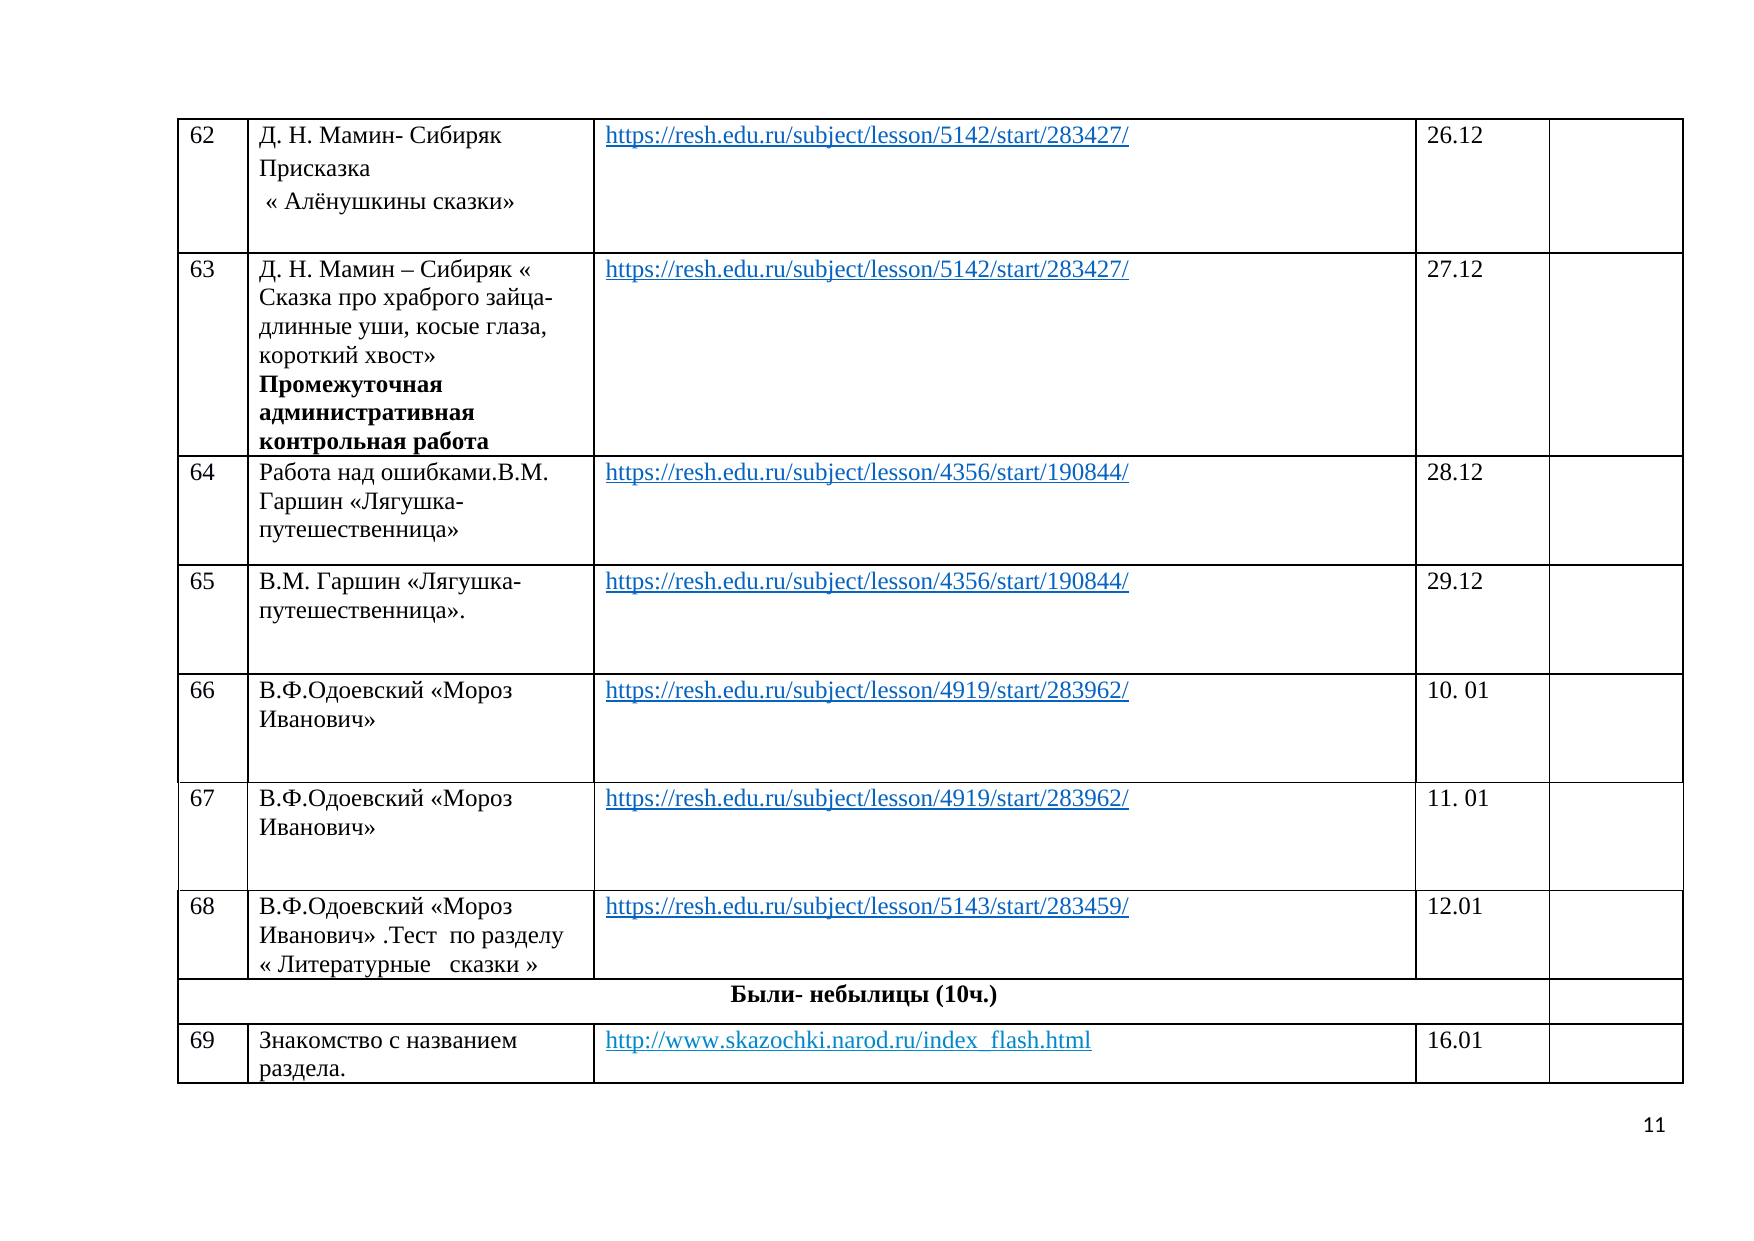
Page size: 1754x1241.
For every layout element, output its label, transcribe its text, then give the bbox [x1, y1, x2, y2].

table_cell Работа над ошибками.В.М. Гаршин «Лягушка-путешественница» [249, 457, 593, 564]
table_cell https://resh.edu.ru/subject/lesson/4919/start/283962/ [595, 783, 1415, 890]
table_cell 10. 01 [1417, 675, 1549, 782]
table_cell 62 [179, 120, 247, 252]
table_cell https://resh.edu.ru/subject/lesson/5143/start/283459/ [595, 891, 1415, 977]
table_cell 67 [179, 783, 247, 890]
table_cell https://resh.edu.ru/subject/lesson/4356/start/190844/ [595, 457, 1415, 564]
table_cell [1550, 1025, 1682, 1082]
table_cell В.Ф.Одоевский «Мороз Иванович» [248, 783, 594, 890]
table_cell 29.12 [1417, 566, 1549, 673]
table_cell [1550, 120, 1682, 252]
table_cell Были- небылицы (10ч.) [179, 980, 1549, 1023]
table_cell [1550, 891, 1682, 977]
table_cell [1550, 675, 1682, 782]
table_cell 27.12 [1417, 254, 1549, 455]
table_cell В.М. Гаршин «Лягушка-путешественница». [249, 566, 593, 673]
table_cell В.Ф.Одоевский «Мороз Иванович» [249, 675, 593, 782]
table_cell https://resh.edu.ru/subject/lesson/4919/start/283962/ [595, 675, 1415, 782]
table_cell 65 [179, 566, 247, 673]
table_cell 64 [179, 457, 247, 564]
table_cell 68 [179, 891, 247, 977]
table_cell https://resh.edu.ru/subject/lesson/5142/start/283427/ [595, 254, 1415, 455]
table_cell [1550, 254, 1682, 455]
table_cell [1550, 566, 1682, 673]
table_cell 69 [179, 1025, 247, 1082]
table_cell https://resh.edu.ru/subject/lesson/4356/start/190844/ [595, 566, 1415, 673]
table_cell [249, 1025, 593, 1082]
table_cell В.Ф.Одоевский «Мороз Иванович» .Тест по разделу « Литературные сказки » [249, 891, 593, 977]
table_cell https://resh.edu.ru/subject/lesson/5142/start/283427/ [595, 120, 1415, 252]
table_cell 63 [179, 254, 247, 455]
table_cell [1550, 980, 1682, 1023]
table_cell [1550, 783, 1683, 890]
table_cell 16.01 [1417, 1025, 1549, 1082]
table_cell [1550, 457, 1682, 564]
table_cell Д. Н. Мамин – Сибиряк « Сказка про храброго зайца- длинные уши, косые глаза, короткий хвост» Промежуточная административная контрольная работа [249, 254, 593, 455]
table_cell 11. 01 [1416, 783, 1549, 890]
table_cell Д. Н. Мамин- Сибиряк Присказка « Алёнушкины сказки» [249, 120, 593, 252]
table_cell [595, 1025, 1415, 1082]
table_cell 66 [179, 675, 247, 782]
table_cell 28.12 [1417, 457, 1549, 564]
table_cell 12.01 [1417, 891, 1549, 977]
table_cell 26.12 [1417, 120, 1549, 252]
